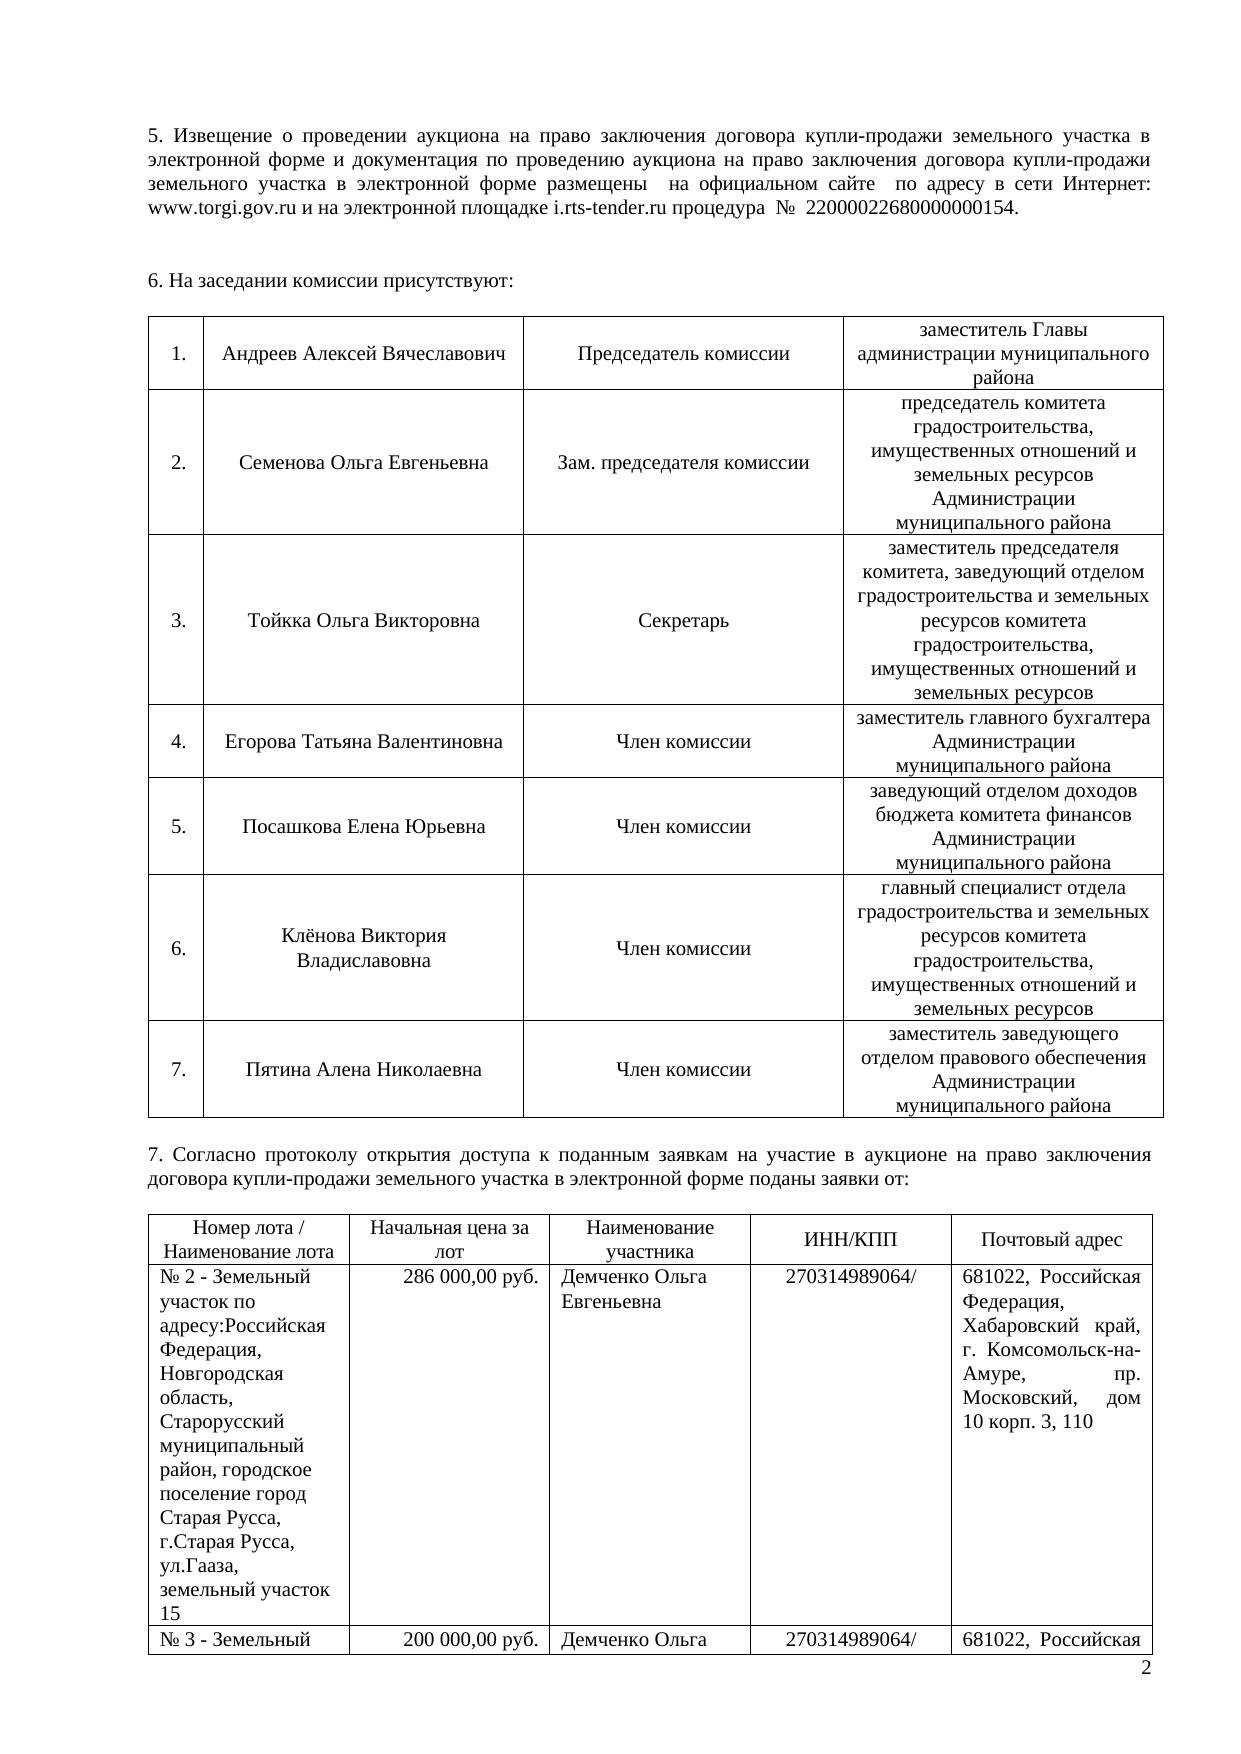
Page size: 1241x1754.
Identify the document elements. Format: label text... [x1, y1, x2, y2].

table_cell 270314989064/ [751, 1265, 951, 1625]
table_cell Семенова Ольга Евгеньевна [204, 390, 523, 534]
text 7. Согласно протоколу открытия доступа к поданным заявкам на участие в аукционе на право заключения договора купли-продажи земельного участка в электронной форме поданы заявки от: [148, 1142, 1152, 1190]
table_header ИНН/КПП [751, 1215, 951, 1263]
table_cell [952, 1626, 1152, 1654]
table_cell 7. [149, 1021, 203, 1117]
table_cell Егорова Татьяна Валентиновна [204, 705, 523, 777]
table_cell Член комиссии [524, 705, 843, 777]
table_header заместитель Главы администрации муниципального района [844, 317, 1163, 389]
table_header Номер лота / Наименование лота [149, 1215, 349, 1263]
table_cell Посашкова Елена Юрьевна [204, 778, 523, 874]
table_cell Член комиссии [524, 875, 843, 1020]
table_cell Тойкка Ольга Викторовна [204, 535, 523, 704]
table_cell Клёнова Виктория Владиславовна [204, 875, 523, 1020]
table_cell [550, 1265, 750, 1625]
table_cell заместитель заведующего отделом правового обеспечения Администрации муниципального района [844, 1021, 1163, 1117]
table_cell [550, 1626, 750, 1654]
table_cell заместитель главного бухгалтера Администрации муниципального района [844, 705, 1163, 777]
table_cell заведующий отделом доходов бюджета комитета финансов Администрации муниципального района [844, 778, 1163, 874]
text 5. Извещение о проведении аукциона на право заключения договора купли-продажи земельного участка в электронной форме и документация по проведению аукциона на право заключения договора купли-продажи земельного участка в электронной форме размещены на официальном сайте по адресу в сети Интернет: www.torgi.gov.ru и на электронной площадке i.rts-tender.ru процедура № 22000022680000000154. [148, 123, 1152, 219]
table_cell 4. [149, 705, 203, 777]
table_cell Секретарь [524, 535, 843, 704]
table_header Наименование участника [550, 1215, 750, 1263]
table_header Начальная цена за лот [350, 1215, 549, 1263]
list На заседании комиссии присутствуют: [148, 267, 1152, 292]
table_cell 270314989064/ [751, 1626, 951, 1654]
table_cell председатель комитета градостроительства, имущественных отношений и земельных ресурсов Администрации муниципального района [844, 390, 1163, 534]
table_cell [952, 1265, 1152, 1625]
table_header 1. [149, 317, 203, 389]
table_cell Зам. председателя комиссии [524, 390, 843, 534]
table_cell № 2 - Земельный участок по адресу:Российская Федерация, Новгородская область, Старорусский муниципальный район, городское поселение город Старая Русса, г.Старая Русса, ул.Гааза, земельный участок 15 [149, 1265, 349, 1625]
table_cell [149, 1626, 349, 1654]
table_cell 5. [149, 778, 203, 874]
table_cell главный специалист отдела градостроительства и земельных ресурсов комитета градостроительства, имущественных отношений и земельных ресурсов [844, 875, 1163, 1020]
table_cell Пятина Алена Николаевна [204, 1021, 523, 1117]
table_cell Член комиссии [524, 1021, 843, 1117]
table_cell 2. [149, 390, 203, 534]
table_cell 286 000,00 руб. [350, 1265, 549, 1625]
table_cell 6. [149, 875, 203, 1020]
table_cell Член комиссии [524, 778, 843, 874]
table_cell 200 000,00 руб. [350, 1626, 549, 1654]
table_header Председатель комиссии [524, 317, 843, 389]
table_cell 3. [149, 535, 203, 704]
table_header Андреев Алексей Вячеславович [204, 317, 523, 389]
table_cell заместитель председателя комитета, заведующий отделом градостроительства и земельных ресурсов комитета градостроительства, имущественных отношений и земельных ресурсов [844, 535, 1163, 704]
table_header Почтовый адрес [952, 1215, 1152, 1263]
